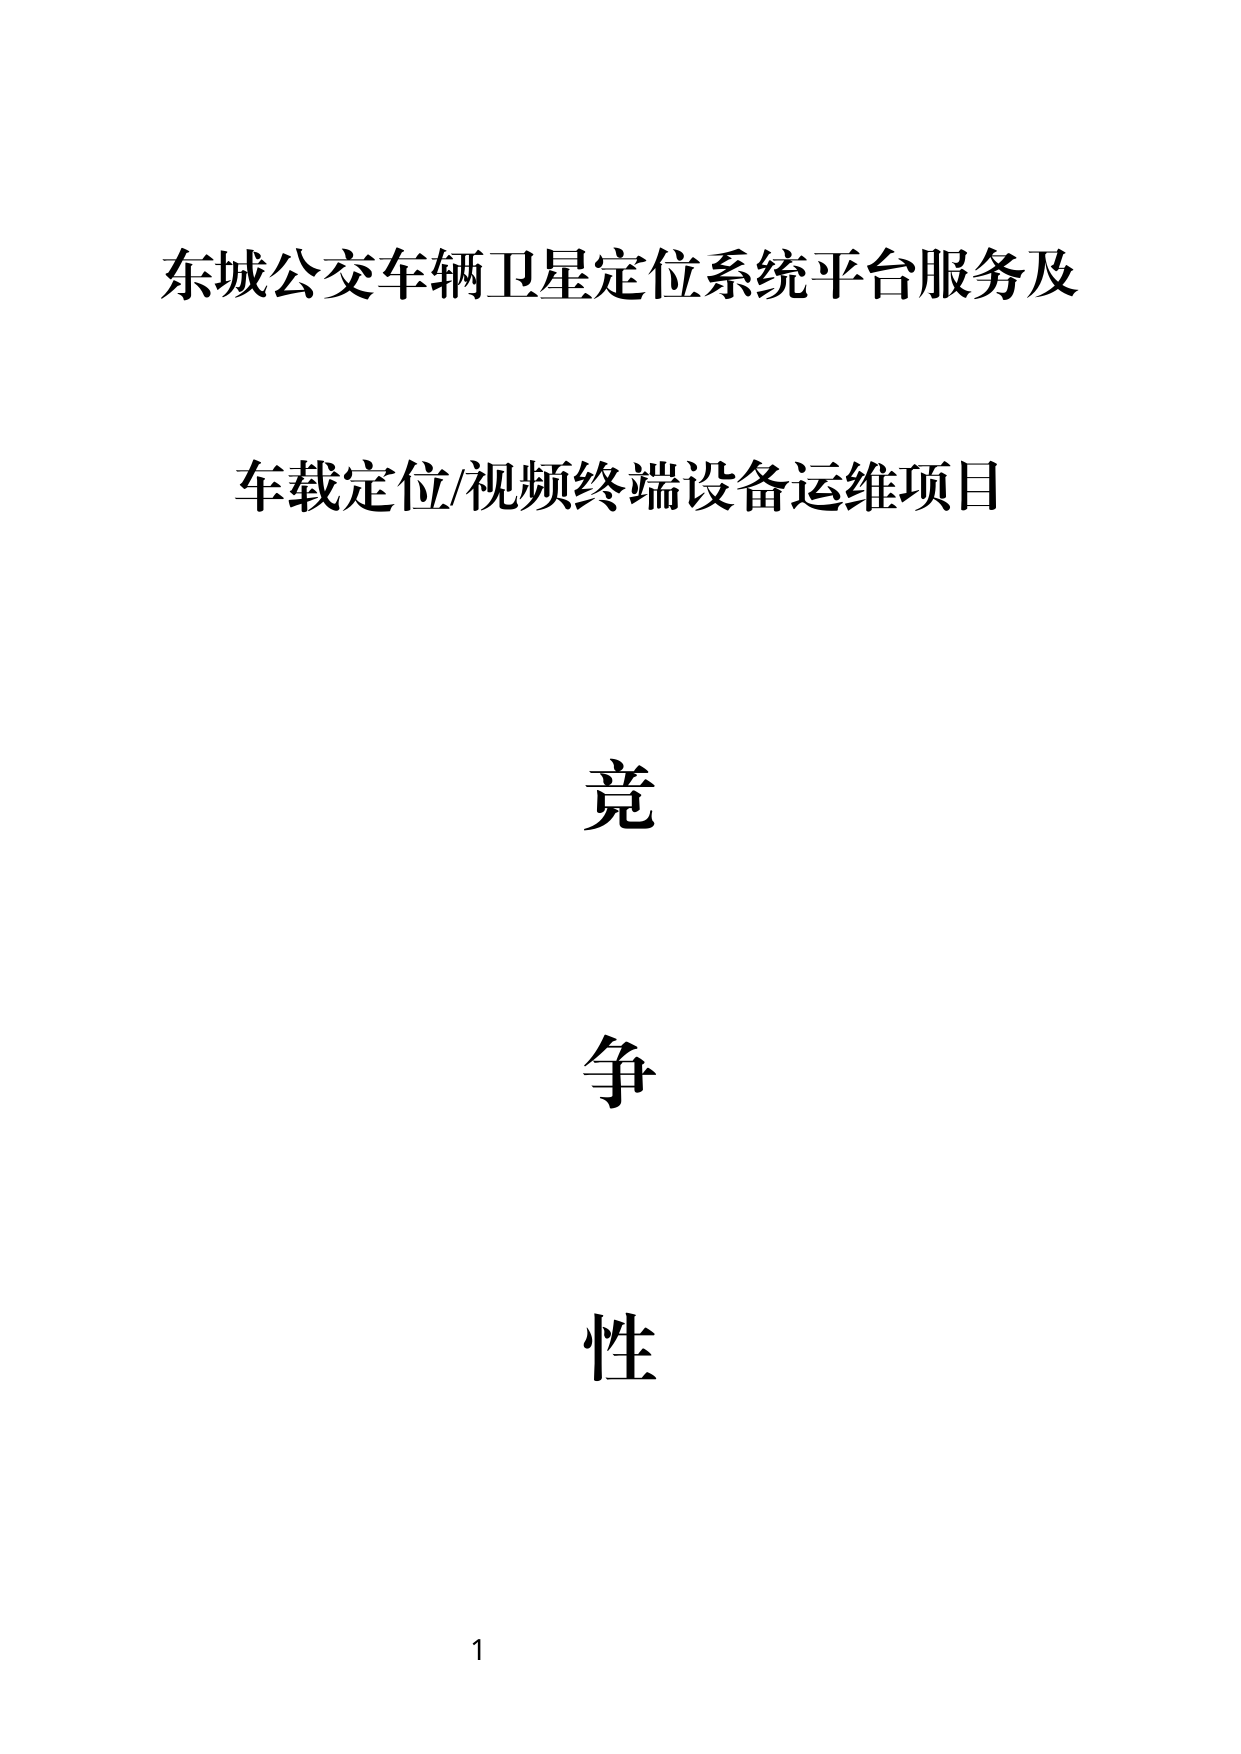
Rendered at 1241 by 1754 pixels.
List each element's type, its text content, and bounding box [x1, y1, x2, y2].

text 车载定位/视频终端设备运维项目 [151, 439, 1089, 536]
text 东城公交车辆卫星定位系统平台服务及 [151, 245, 1089, 310]
text 性 [151, 1303, 1089, 1400]
text 竞 [151, 750, 1089, 848]
text 争 [151, 1026, 1089, 1124]
